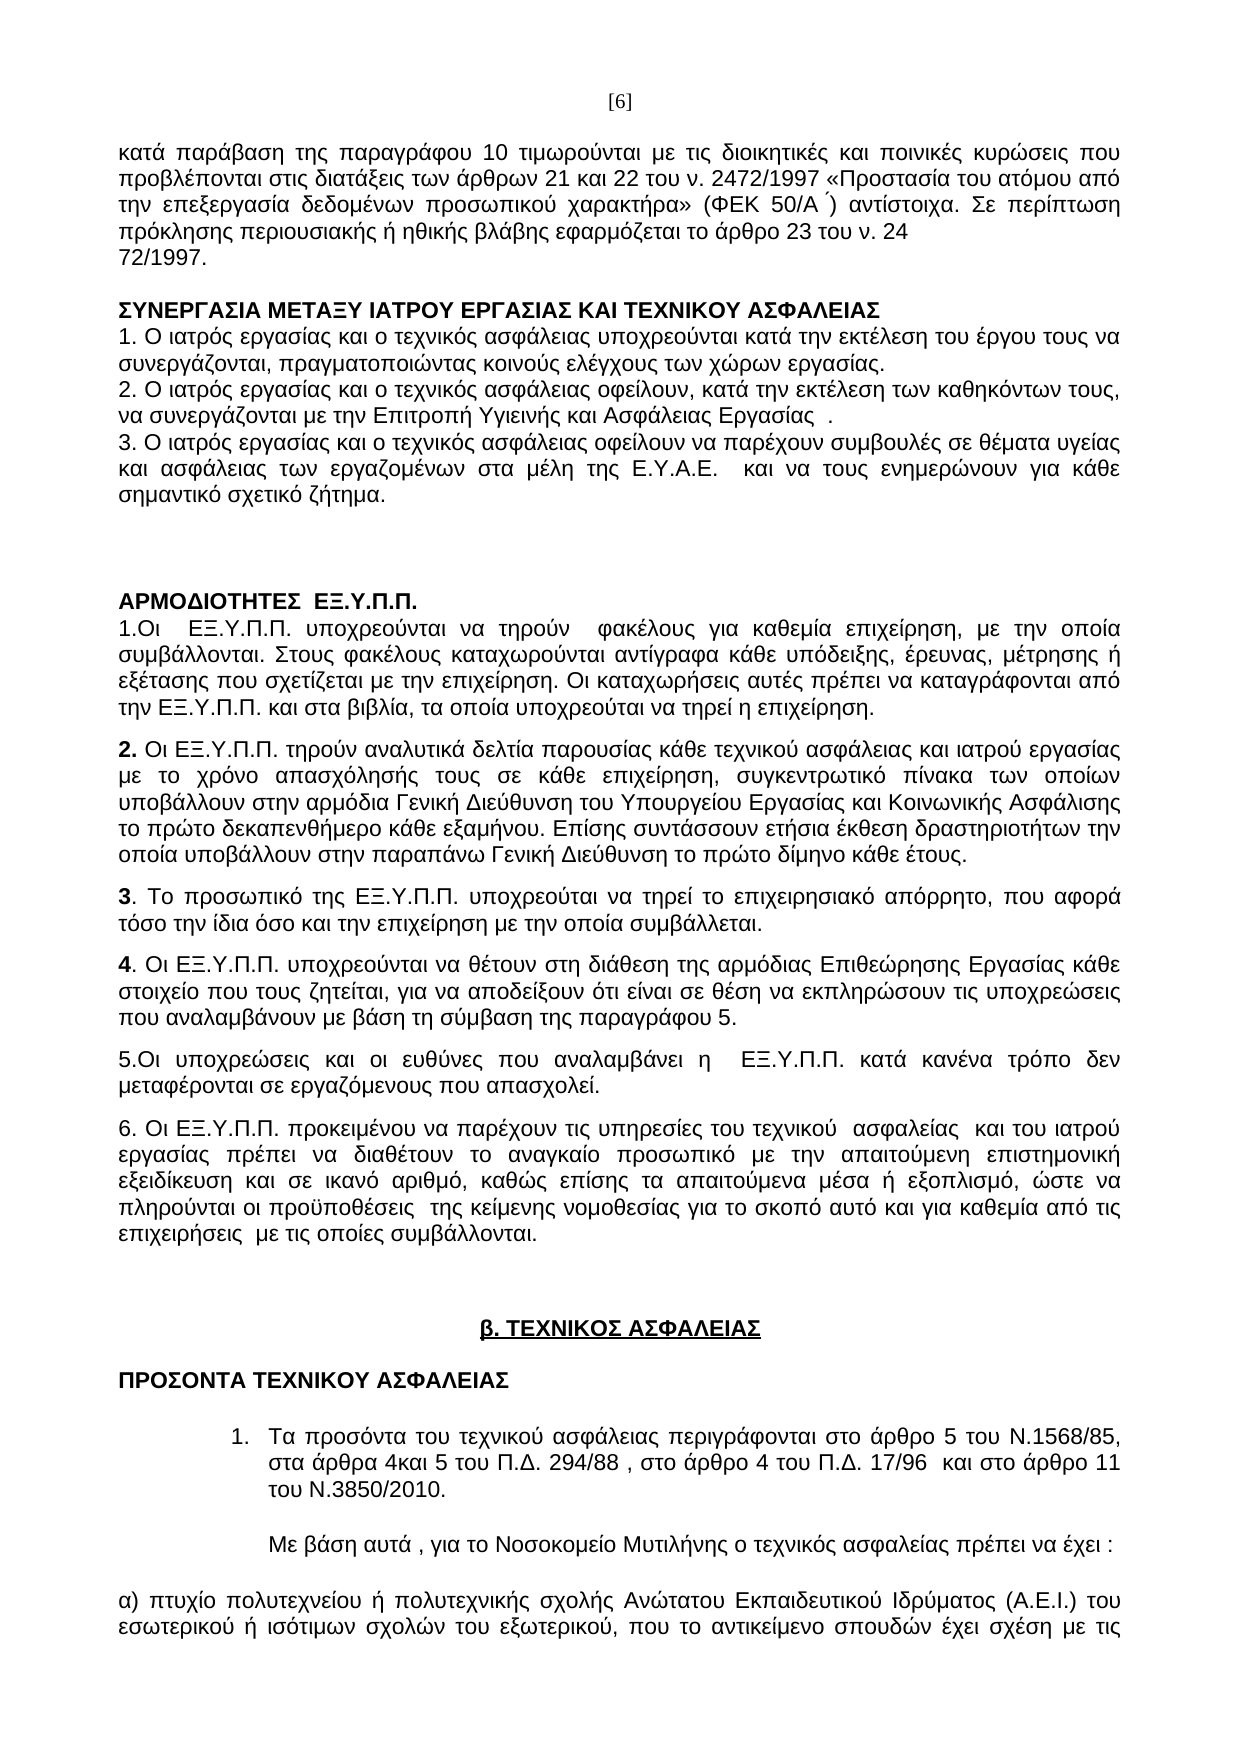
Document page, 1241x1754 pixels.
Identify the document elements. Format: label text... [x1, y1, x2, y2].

text ΣΥΝΕΡΓΑΣΙΑ ΜΕΤΑΞΥ ΙΑΤΡΟΥ ΕΡΓΑΣΙΑΣ ΚΑΙ ΤΕΧΝΙΚΟΥ ΑΣΦΑΛΕΙΑΣ [118, 297, 1122, 323]
text 1.Οι ΕΞ.Υ.Π.Π. υποχρεούνται να τηρούν φακέλους για καθεμία επιχείρηση, με την οποία συμβάλλονται. Στους φακέλους καταχωρούνται αντίγραφα κάθε υπόδειξης, έρευνας, μέτρησης ή εξέτασης που σχετίζεται με την επιχείρηση. Οι καταχωρήσεις αυτές πρέπει να καταγράφονται από την ΕΞ.Υ.Π.Π. και στα βιβλία, τα οποία υποχρεούται να τηρεί η επιχείρηση. [118, 615, 1122, 720]
text ΠΡΟΣΟΝΤΑ ΤΕΧΝΙΚΟΥ ΑΣΦΑΛΕΙΑΣ [118, 1367, 1122, 1394]
text 5.Οι υποχρεώσεις και οι ευθύνες που αναλαμβάνει η ΕΞ.Υ.Π.Π. κατά κανένα τρόπο δεν μεταφέρονται σε εργαζόμενους που απασχολεί. [118, 1046, 1122, 1099]
text 4. Οι ΕΞ.Υ.Π.Π. υποχρεούνται να θέτουν στη διάθεση της αρμόδιας Επιθεώρησης Εργασίας κάθε στοιχείο που τους ζητείται, για να αποδείξουν ότι είναι σε θέση να εκπληρώσουν τις υποχρεώσεις που αναλαμβάνουν με βάση τη σύμβαση της παραγράφου 5. [118, 951, 1122, 1031]
text 3. Ο ιατρός εργασίας και ο τεχνικός ασφάλειας οφείλουν να παρέχουν συμβουλές σε θέματα υγείας και ασφάλειας των εργαζομένων στα μέλη της Ε.Υ.Α.Ε. και να τους ενημερώνουν για κάθε σημαντικό σχετικό ζήτημα. [118, 428, 1122, 508]
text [118, 1587, 1122, 1639]
list Τα προσόντα του τεχνικού ασφάλειας περιγράφονται στο άρθρο 5 του Ν.1568/85, στα άρθρα 4και 5 του Π.Δ. 294/88 , στο άρθρο 4 του Π.Δ. 17/96 και στο άρθρο 11 του Ν.3850/2010. [231, 1423, 1122, 1502]
text κατά παράβαση της παραγράφου 10 τιμωρούνται με τις διοικητικές και ποινικές κυρώσεις που προβλέπονται στις διατάξεις των άρθρων 21 και 22 του ν. 2472/1997 «Προστασία του ατόμου από την επεξεργασία δεδομένων προσωπικού χαρακτήρα» (ΦΕΚ 50/Α ́) αντίστοιχα. Σε περίπτωση πρόκλησης περιουσιακής ή ηθικής βλάβης εφαρμόζεται το άρθρο 23 του ν. 24 [118, 139, 1122, 244]
text 6. Οι ΕΞ.Υ.Π.Π. προκειμένου να παρέχουν τις υπηρεσίες του τεχνικού ασφαλείας και του ιατρού εργασίας πρέπει να διαθέτουν το αναγκαίο προσωπικό με την απαιτούμενη επιστημονική εξειδίκευση και σε ικανό αριθμό, καθώς επίσης τα απαιτούμενα μέσα ή εξοπλισμό, ώστε να πληρούνται οι προϋποθέσεις της κείμενης νομοθεσίας για το σκοπό αυτό και για καθεμία από τις επιχειρήσεις με τις οποίες συμβάλλονται. [118, 1114, 1122, 1246]
text ΑΡΜΟΔΙΟΤΗΤΕΣ ΕΞ.Υ.Π.Π. [118, 588, 1122, 615]
text β. ΤΕΧΝΙΚΟΣ ΑΣΦΑΛΕΙΑΣ [118, 1314, 1122, 1341]
text Με βάση αυτά , για το Νοσοκομείο Μυτιλήνης ο τεχνικός ασφαλείας πρέπει να έχει : [268, 1531, 1122, 1557]
text 1. Ο ιατρός εργασίας και ο τεχνικός ασφάλειας υποχρεούνται κατά την εκτέλεση του έργου τους να συνεργάζονται, πραγματοποιώντας κοινούς ελέγχους των χώρων εργασίας. [118, 323, 1122, 376]
text 2. Ο ιατρός εργασίας και ο τεχνικός ασφάλειας οφείλουν, κατά την εκτέλεση των καθηκόντων τους, να συνεργάζονται με την Επιτροπή Υγιεινής και Ασφάλειας Εργασίας . [118, 376, 1122, 428]
text 72/1997. [118, 244, 1122, 270]
text 2. Οι ΕΞ.Υ.Π.Π. τηρούν αναλυτικά δελτία παρουσίας κάθε τεχνικού ασφάλειας και ιατρού εργασίας με το χρόνο απασχόλησής τους σε κάθε επιχείρηση, συγκεντρωτικό πίνακα των οποίων υποβάλλουν στην αρμόδια Γενική Διεύθυνση του Υπουργείου Εργασίας και Κοινωνικής Ασφάλισης το πρώτο δεκαπενθήμερο κάθε εξαμήνου. Επίσης συντάσσουν ετήσια έκθεση δραστηριοτήτων την οποία υποβάλλουν στην παραπάνω Γενική Διεύθυνση το πρώτο δίμηνο κάθε έτους. [118, 736, 1122, 867]
text 3. Το προσωπικό της ΕΞ.Υ.Π.Π. υποχρεούται να τηρεί το επιχειρησιακό απόρρητο, που αφορά τόσο την ίδια όσο και την επιχείρηση με την οποία συμβάλλεται. [118, 883, 1122, 936]
